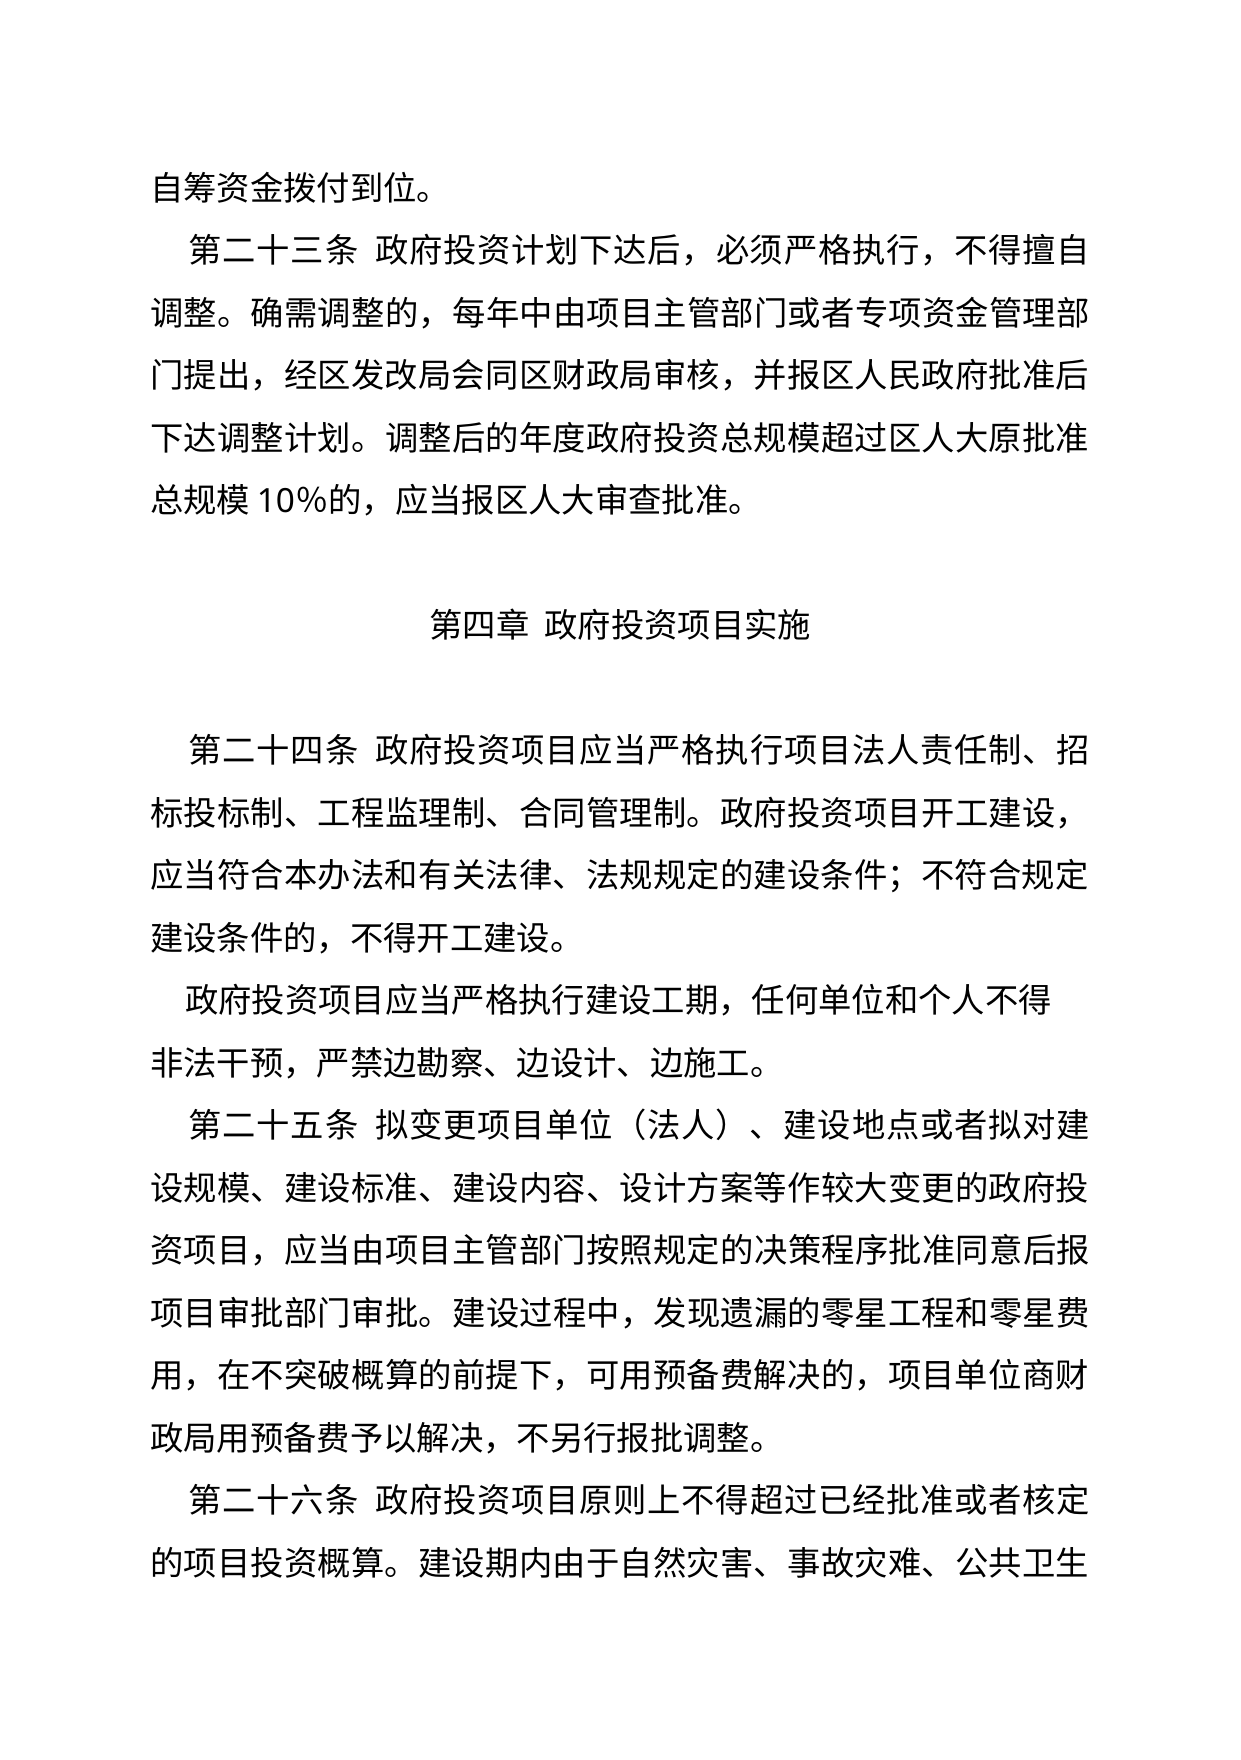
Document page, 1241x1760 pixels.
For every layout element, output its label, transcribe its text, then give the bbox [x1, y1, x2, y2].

text 第二十三条 政府投资计划下达后，必须严格执行，不得擅自调整。确需调整的，每年中由项目主管部门或者专项资金管理部门提出，经区发改局会同区财政局审核，并报区人民政府批准后下达调整计划。调整后的年度政府投资总规模超过区人大原批准总规模10％的，应当报区人大审查批准。 [150, 212, 1090, 525]
text 非法干预，严禁边勘察、边设计、边施工。 [150, 1025, 1090, 1087]
text 第二十四条 政府投资项目应当严格执行项目法人责任制、招标投标制、工程监理制、合同管理制。政府投资项目开工建设，应当符合本办法和有关法律、法规规定的建设条件；不符合规定建设条件的，不得开工建设。 [150, 712, 1090, 962]
text 第四章 政府投资项目实施 [150, 587, 1090, 650]
text 政府投资项目应当严格执行建设工期，任何单位和个人不得 [150, 962, 1090, 1025]
text 第二十五条 拟变更项目单位（法人）、建设地点或者拟对建设规模、建设标准、建设内容、设计方案等作较大变更的政府投资项目，应当由项目主管部门按照规定的决策程序批准同意后报项目审批部门审批。建设过程中，发现遗漏的零星工程和零星费用，在不突破概算的前提下，可用预备费解决的，项目单位商财政局用预备费予以解决，不另行报批调整。 [150, 1087, 1090, 1462]
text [150, 1462, 1090, 1587]
text 自筹资金拨付到位。 [150, 150, 1090, 212]
